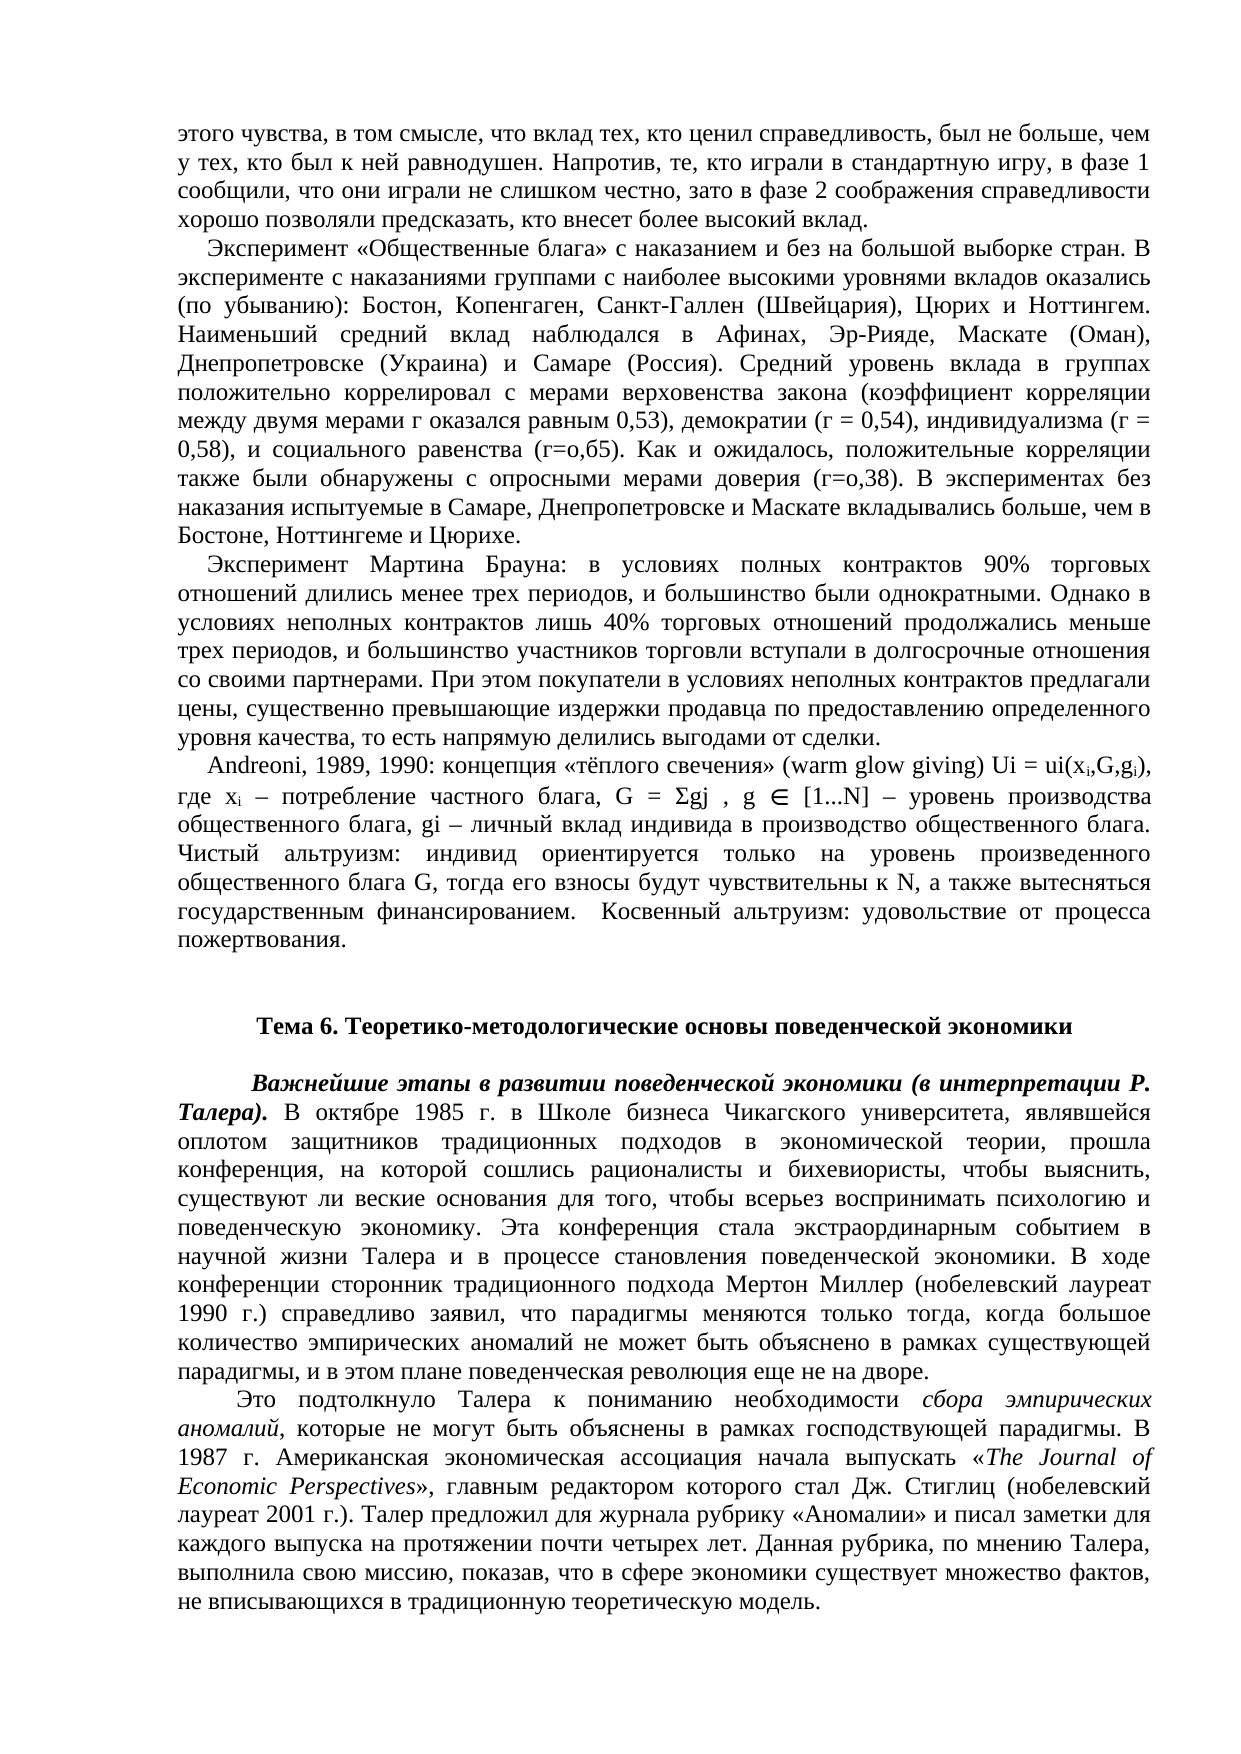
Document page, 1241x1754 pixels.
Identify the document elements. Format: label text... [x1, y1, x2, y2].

text Andreoni, 1989, 1990: концепция «тёплого свечения» (warm glow giving) Ui = ui(xi,G,gi), где xi – потребление частного блага, G = Σgj , g ∈ [1...N] – уровень производства общественного блага, gi – личный вклад индивида в производство общественного блага. Чистый альтруизм: индивид ориентируется только на уровень произведенного общественного блага G, тогда его взносы будут чувствительны к N, а также вытесняться государственным финансированием. Косвенный альтруизм: удовольствие от процесса пожертвования. [177, 751, 1152, 953]
title Тема 6. Теоретико-методологические основы поведенческой экономики [177, 1011, 1152, 1039]
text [177, 118, 1152, 233]
text Важнейшие этапы в развитии поведенческой экономики (в интерпретации Р. Талера). В октябре 1985 г. в Школе бизнеса Чикагского университета, являвшейся оплотом защитников традиционных подходов в экономической теории, прошла конференция, на которой сошлись рационалисты и бихевиористы, чтобы выяснить, существуют ли веские основания для того, чтобы всерьез воспринимать психологию и поведенческую экономику. Эта конференция стала экстраординарным событием в научной жизни Талера и в процессе становления поведенческой экономики. В ходе конференции сторонник традиционного подхода Мертон Миллер (нобелевский лауреат 1990 г.) справедливо заявил, что парадигмы меняются только тогда, когда большое количество эмпирических аномалий не может быть объяснено в рамках существующей парадигмы, и в этом плане поведенческая революция еще не на дворе. [177, 1068, 1152, 1384]
text Эксперимент Мартина Брауна: в условиях полных контрактов 90% торговых отношений длились менее трех периодов, и большинство были однократными. Однако в условиях неполных контрактов лишь 40% торговых отношений продолжались меньше трех периодов, и большинство участников торговли вступали в долгосрочные отношения со своими партнерами. При этом покупатели в условиях неполных контрактов предлагали цены, существенно превышающие издержки продавца по предоставлению определенного уровня качества, то есть напрямую делились выгодами от сделки. [177, 549, 1152, 751]
text Эксперимент «Общественные блага» с наказанием и без на большой выборке стран. В эксперименте с наказаниями группами с наиболее высокими уровнями вкладов оказались (по убыванию): Бостон, Копенгаген, Санкт-Галлен (Швейцария), Цюрих и Ноттингем. Наименьший средний вклад наблюдался в Афинах, Эр-Рияде, Маскате (Оман), Днепропетровске (Украина) и Самаре (Россия). Средний уровень вклада в группах положительно коррелировал с мерами верховенства закона (коэффициент корреляции между двумя мерами г оказался равным 0,53), демократии (г = 0,54), индивидуализма (г = 0,58), и социального равенства (г=о,б5). Как и ожидалось, положительные корреляции также были обнаружены с опросными мерами доверия (г=о,38). В экспериментах без наказания испытуемые в Самаре, Днепропетровске и Маскате вкладывались больше, чем в Бостоне, Ноттингеме и Цюрихе. [177, 233, 1152, 549]
text Это подтолкнуло Талера к пониманию необходимости сбора эмпирических аномалий, которые не могут быть объяснены в рамках господствующей парадигмы. В 1987 г. Американская экономическая ассоциация начала выпускать «The Journal of Economic Perspectives», главным редактором которого стал Дж. Стиглиц (нобелевский лауреат 2001 г.). Талер предложил для журнала рубрику «Аномалии» и писал заметки для каждого выпуска на протяжении почти четырех лет. Данная рубрика, по мнению Талера, выполнила свою миссию, показав, что в сфере экономики существует множество фактов, не вписывающихся в традиционную теоретическую модель. [177, 1384, 1152, 1614]
